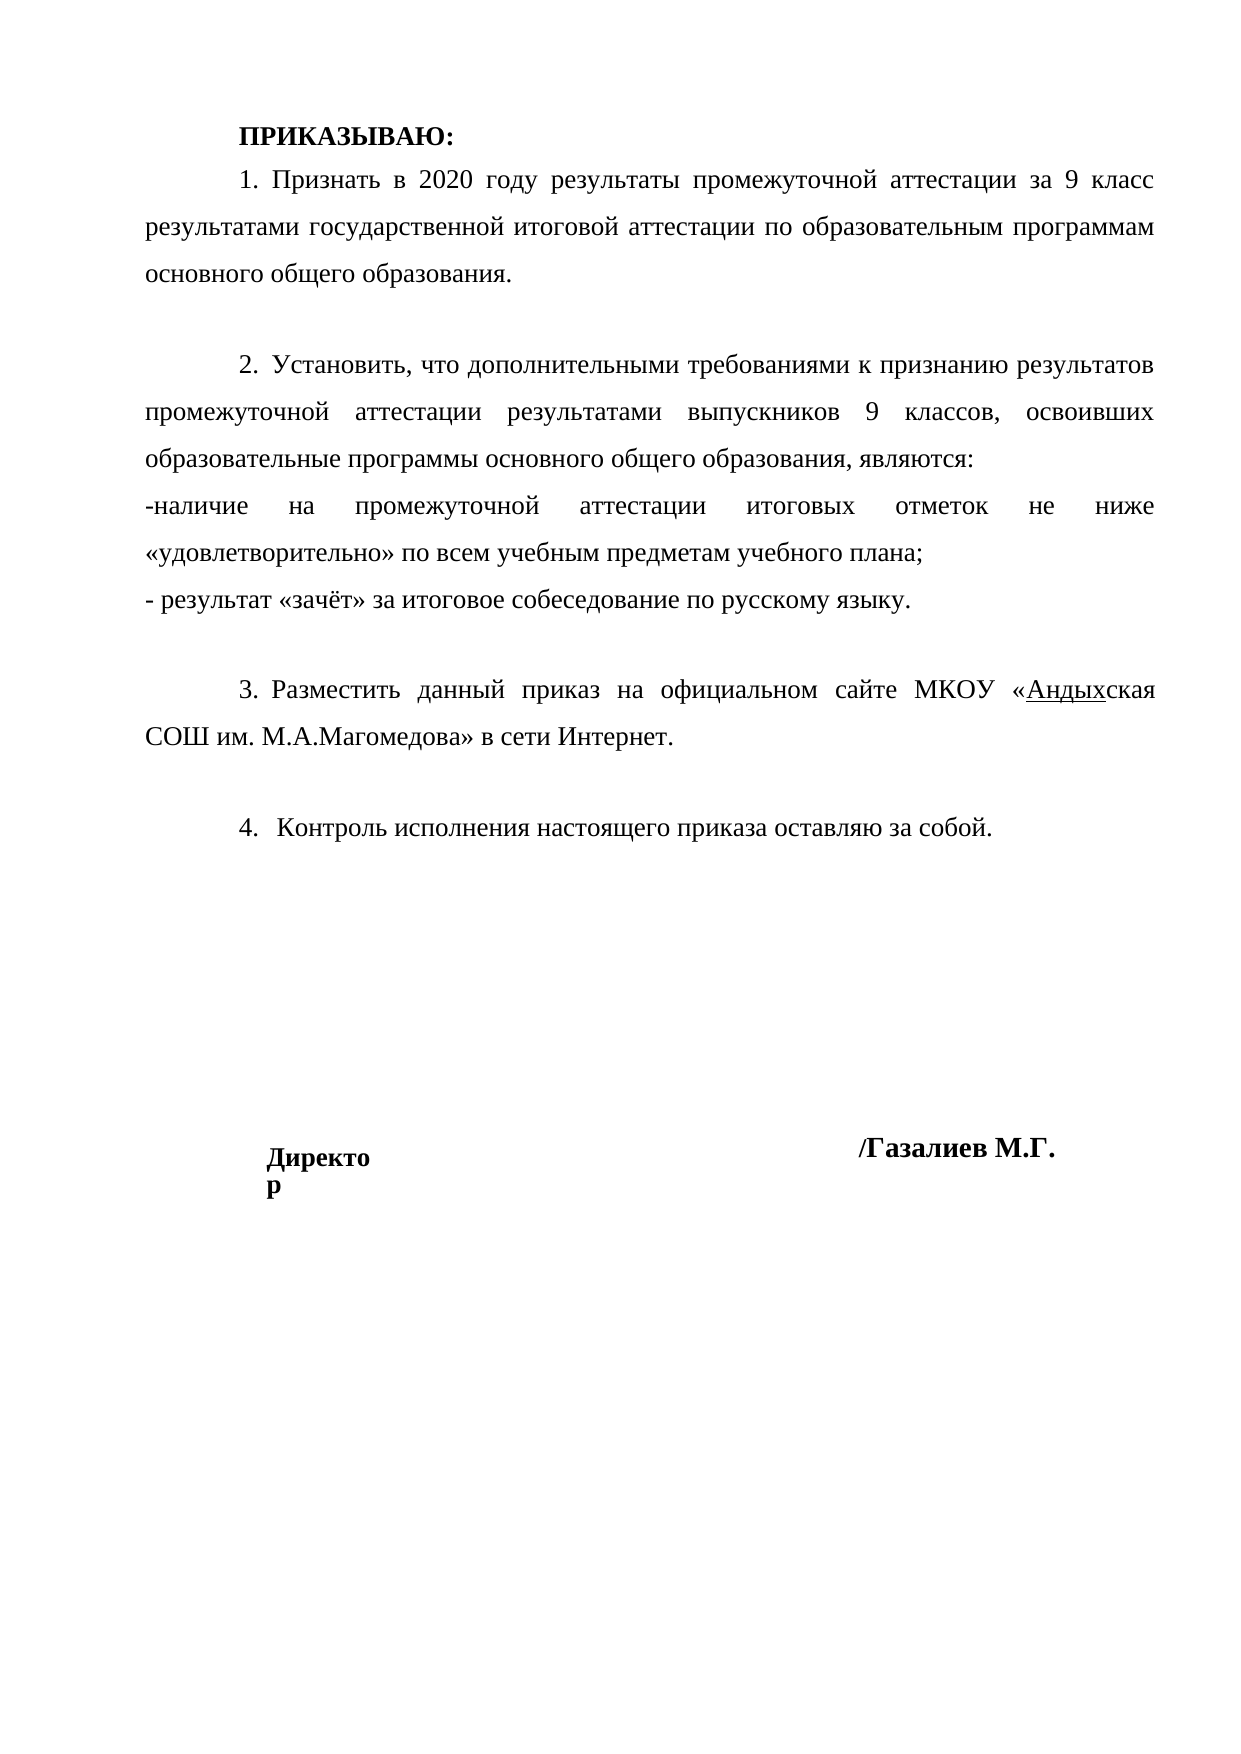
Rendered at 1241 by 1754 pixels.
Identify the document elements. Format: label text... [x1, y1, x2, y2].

list Контроль исполнения настоящего приказа оставляю за собой. [145, 815, 1155, 842]
text - результат «зачёт» за итоговое собеседование по русскому языку. [145, 571, 1155, 618]
list Разместить данный приказ на официальном сайте МКОУ «Андыхская СОШ им. М.А.Магомедова» в сети Интернет. [145, 661, 1155, 755]
list Признать в 2020 году результаты промежуточной аттестации за 9 класс результатами государственной итоговой аттестации по образовательным программам основного общего образования. [145, 151, 1155, 292]
text -наличие на промежуточной аттестации итоговых отметок не ниже «удовлетворительно» по всем учебным предметам учебного плана; [145, 477, 1155, 571]
list Установить, что дополнительными требованиями к признанию результатов промежуточной аттестации результатами выпускников 9 классов, освоивших образовательные программы основного общего образования, являются: [145, 336, 1155, 477]
text ПРИКАЗЫВАЮ: [145, 124, 1155, 151]
